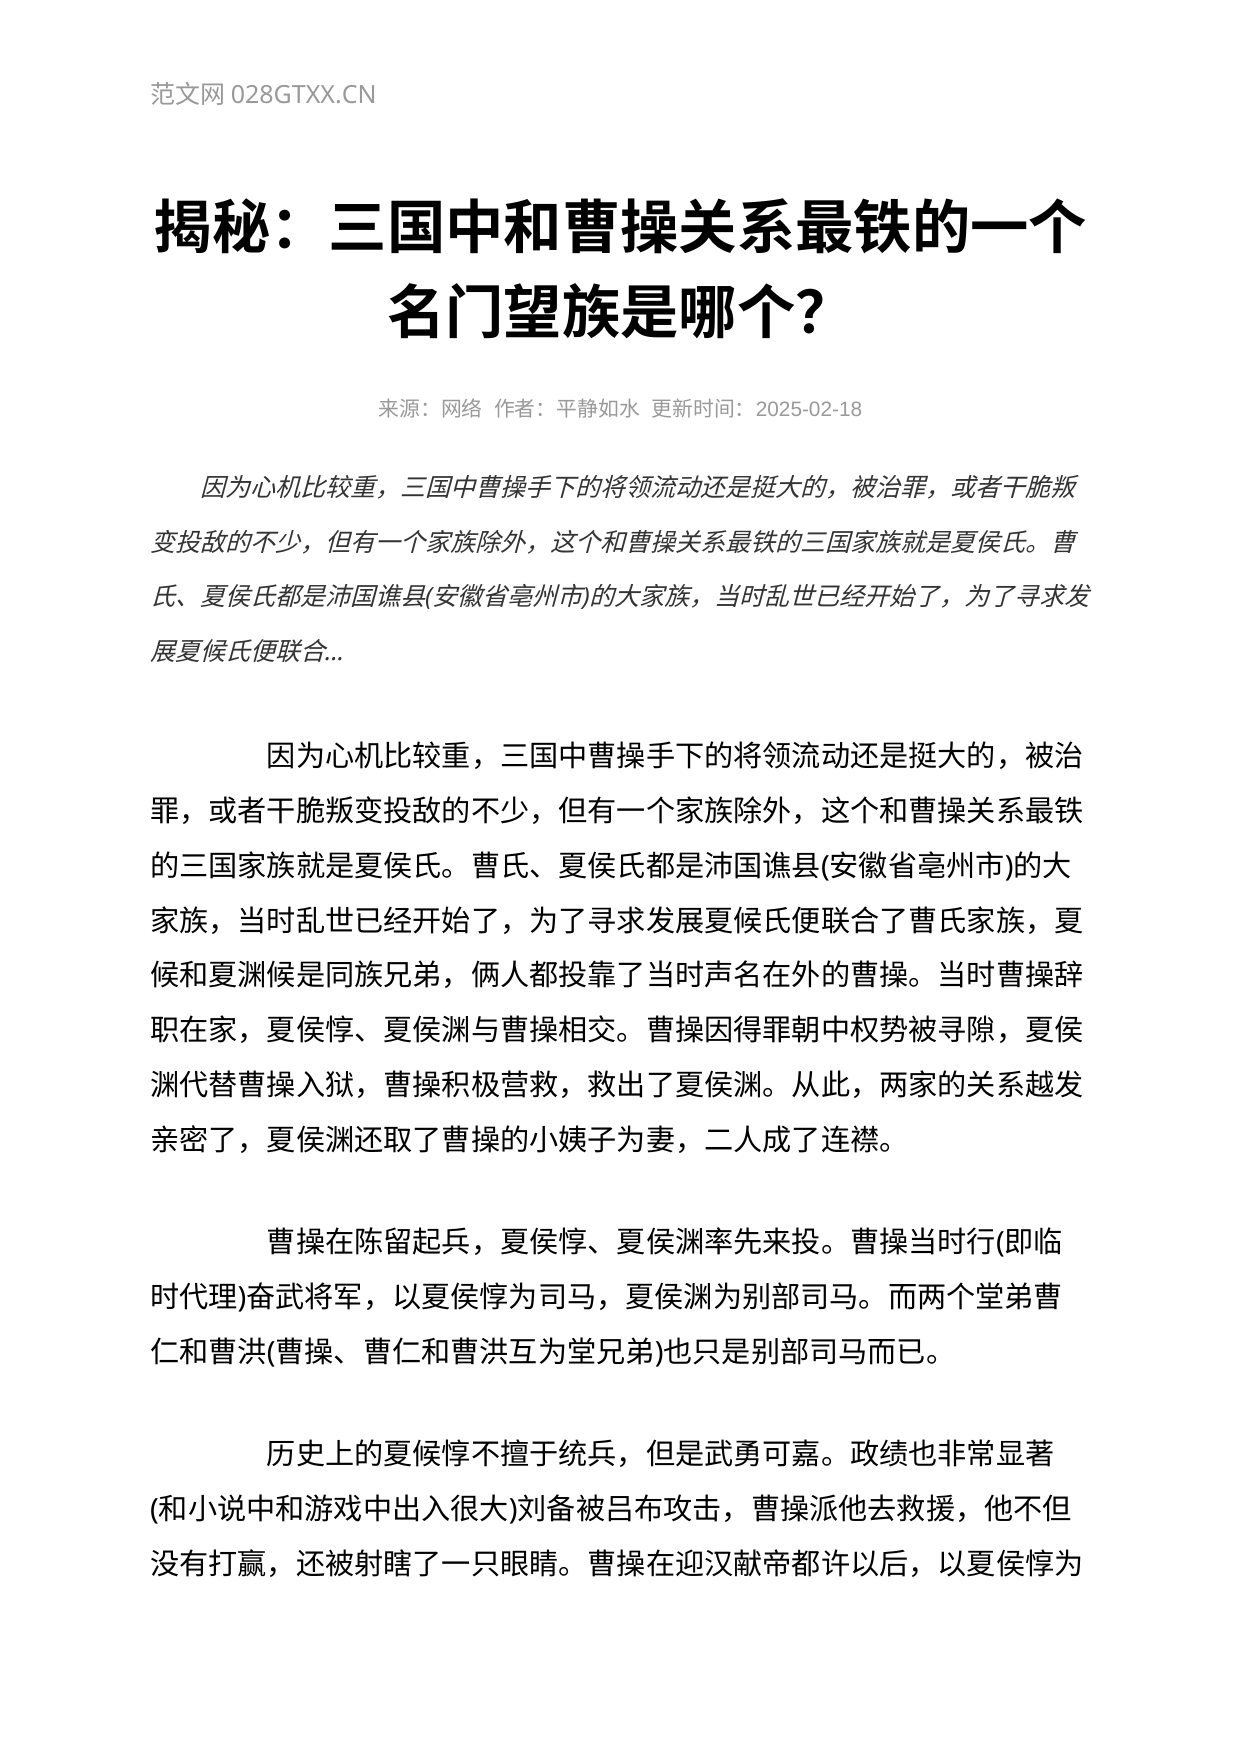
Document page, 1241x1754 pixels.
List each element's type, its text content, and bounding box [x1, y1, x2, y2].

text 曹操在陈留起兵，夏侯惇、夏侯渊率先来投。曹操当时行(即临时代理)奋武将军，以夏侯惇为司马，夏侯渊为别部司马。而两个堂弟曹仁和曹洪(曹操、曹仁和曹洪互为堂兄弟)也只是别部司马而已。 [150, 1218, 1090, 1371]
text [150, 1430, 1090, 1583]
subtitle 揭秘：三国中和曹操关系最铁的一个名门望族是哪个？ [150, 181, 1090, 350]
text 因为心机比较重，三国中曹操手下的将领流动还是挺大的，被治罪，或者干脆叛变投敌的不少，但有一个家族除外，这个和曹操关系最铁的三国家族就是夏侯氏。曹氏、夏侯氏都是沛国谯县(安徽省亳州市)的大家族，当时乱世已经开始了，为了寻求发展夏候氏便联合... [150, 468, 1090, 667]
text 来源：网络 作者：平静如水 更新时间：2025-02-18 [150, 397, 1090, 421]
text 因为心机比较重，三国中曹操手下的将领流动还是挺大的，被治罪，或者干脆叛变投敌的不少，但有一个家族除外，这个和曹操关系最铁的三国家族就是夏侯氏。曹氏、夏侯氏都是沛国谯县(安徽省亳州市)的大家族，当时乱世已经开始了，为了寻求发展夏候氏便联合了曹氏家族，夏候和夏渊候是同族兄弟，俩人都投靠了当时声名在外的曹操。当时曹操辞职在家，夏侯惇、夏侯渊与曹操相交。曹操因得罪朝中权势被寻隙，夏侯渊代替曹操入狱，曹操积极营救，救出了夏侯渊。从此，两家的关系越发亲密了，夏侯渊还取了曹操的小姨子为妻，二人成了连襟。 [150, 732, 1090, 1159]
